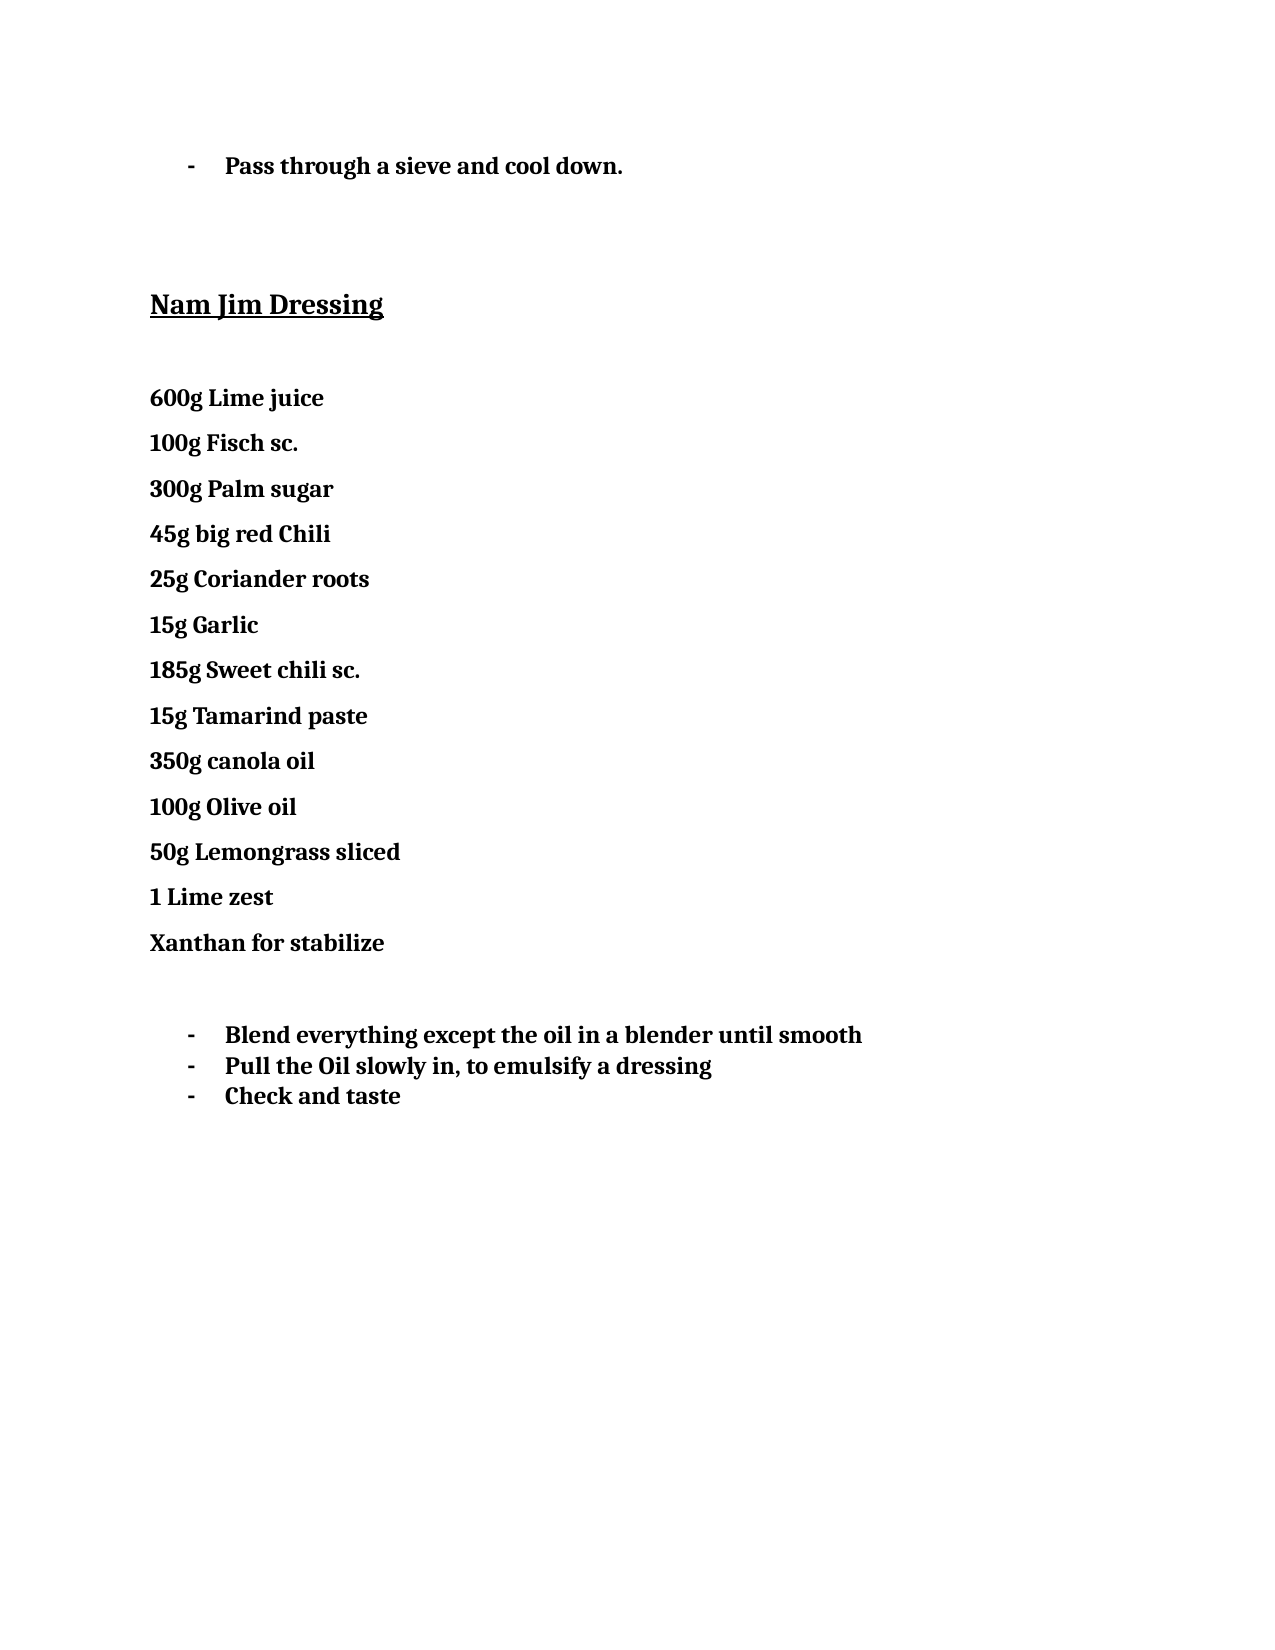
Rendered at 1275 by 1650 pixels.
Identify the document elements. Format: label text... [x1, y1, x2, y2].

text 25g Coriander roots [150, 565, 1125, 594]
text 50g Lemongrass sliced [150, 838, 1125, 867]
text 15g Garlic [150, 611, 1125, 639]
list Blend everything except the oil in a blender until smooth [187, 1019, 1125, 1050]
list Pull the Oil slowly in, to emulsify a dressing [187, 1050, 1125, 1081]
list Pass through a sieve and cool down. [187, 150, 1125, 181]
text 100g Olive oil [150, 792, 1125, 821]
text Xanthan for stabilize [150, 929, 1125, 957]
text Nam Jim Dressing [150, 288, 1125, 322]
list Check and taste [187, 1081, 1125, 1111]
text 350g canola oil [150, 747, 1125, 776]
text 185g Sweet chili sc. [150, 656, 1125, 685]
text 100g Fisch sc. [150, 429, 1125, 458]
text 600g Lime juice [150, 384, 1125, 412]
text 45g big red Chili [150, 520, 1125, 549]
text 15g Tamarind paste [150, 702, 1125, 730]
text 1 Lime zest [150, 883, 1125, 912]
text 300g Palm sugar [150, 474, 1125, 503]
